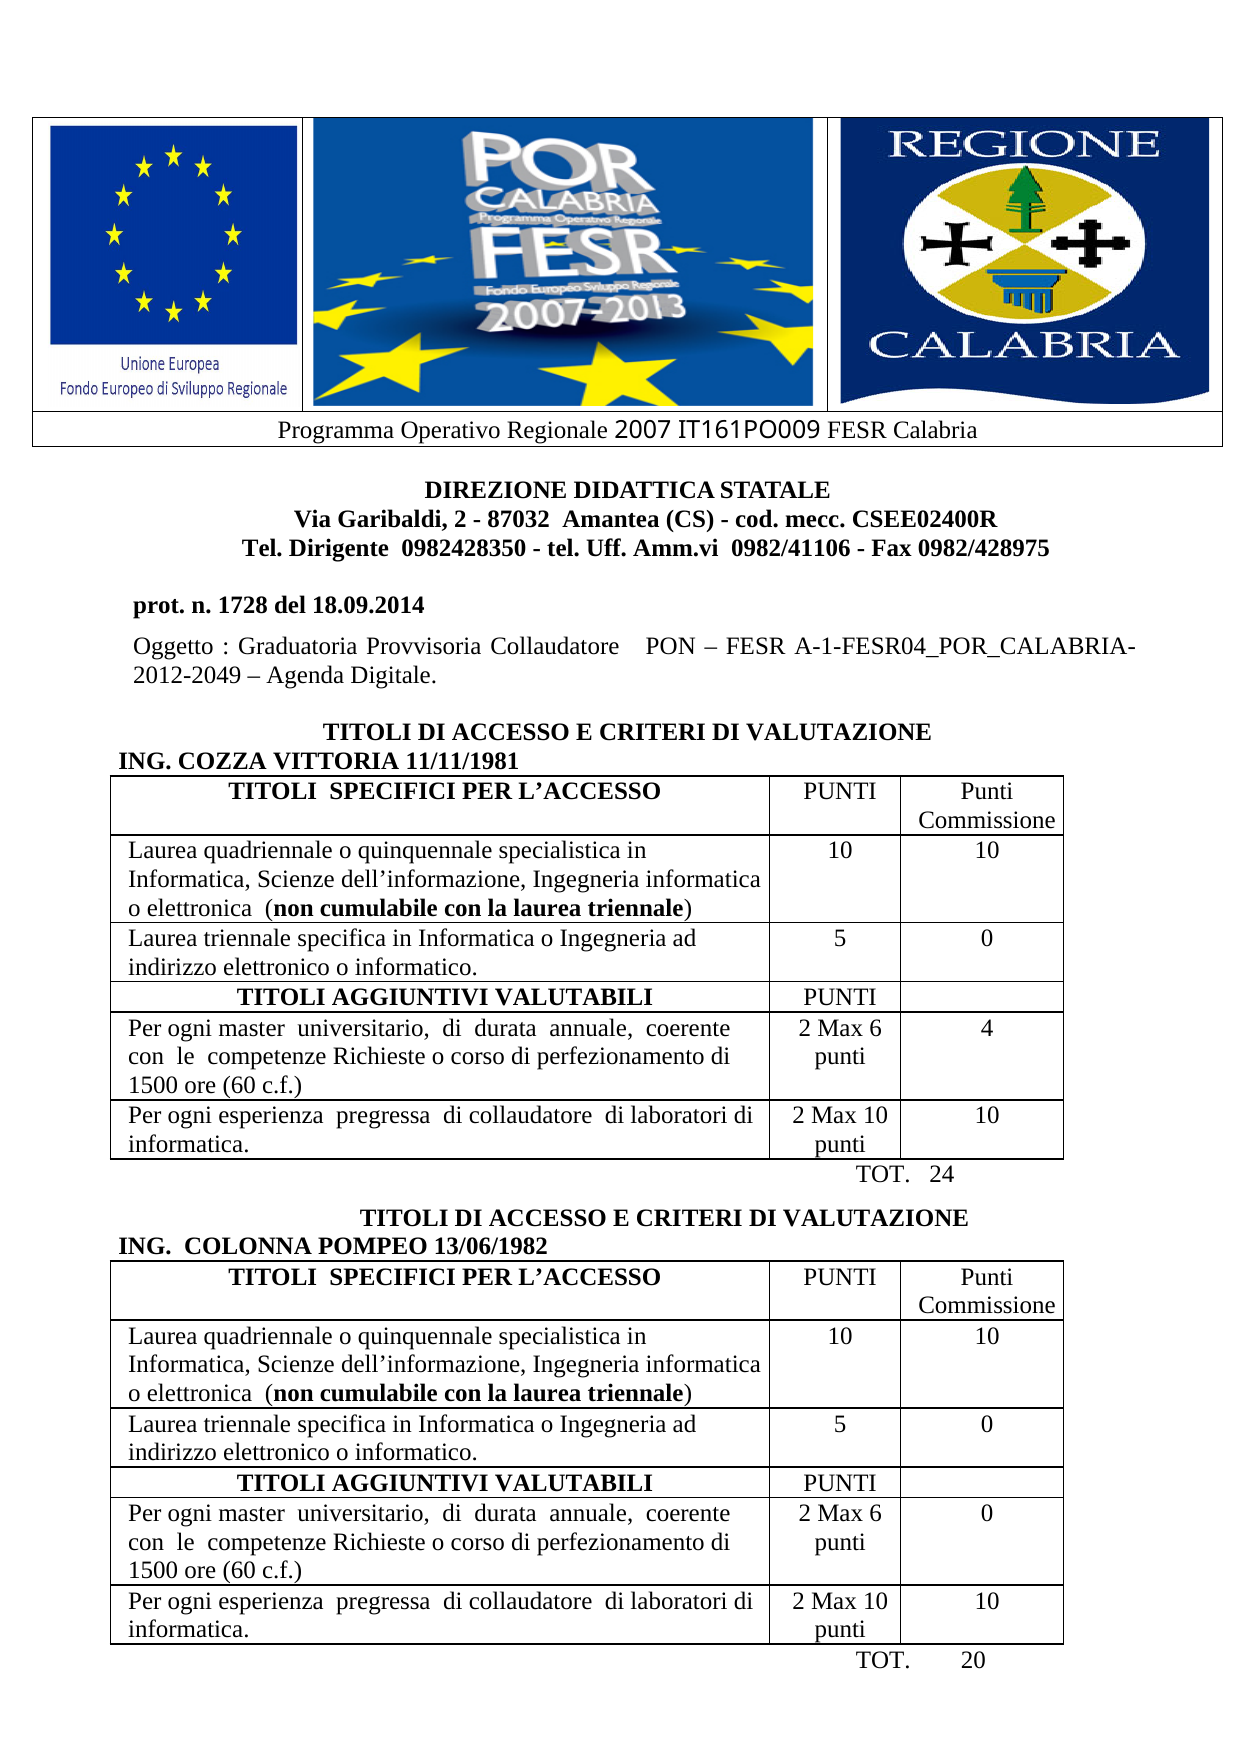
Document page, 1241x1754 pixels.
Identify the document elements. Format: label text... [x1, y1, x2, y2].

table_cell 10 [901, 1321, 1063, 1407]
table_cell [901, 982, 1063, 1011]
table_cell Programma Operativo Regionale 2007 IT161PO009 FESR Calabria [33, 412, 1222, 446]
table_cell 10 [901, 1101, 1063, 1158]
table_cell 10 [770, 1321, 900, 1407]
table_cell 2 Max 6 punti [770, 1013, 900, 1099]
table_header PUNTI [770, 777, 900, 834]
table_cell [901, 1468, 1063, 1496]
table_header [828, 118, 1222, 411]
table_cell 2 Max 6 punti [770, 1498, 900, 1584]
table_header [303, 118, 827, 411]
table_cell 2 Max 10 punti [770, 1586, 900, 1643]
text TITOLI DI ACCESSO E CRITERI DI VALUTAZIONE [118, 717, 1137, 746]
table_header TITOLI SPECIFICI PER L’ACCESSO [111, 777, 769, 834]
table_header Punti Commissione [901, 777, 1063, 834]
table_cell 5 [770, 1409, 900, 1466]
picture [313, 118, 814, 406]
table_header TITOLI SPECIFICI PER L’ACCESSO [111, 1262, 769, 1319]
table_cell Laurea triennale specifica in Informatica o Ingegneria ad indirizzo elettronico o informatico. [111, 1409, 769, 1466]
table_header PUNTI [770, 1262, 900, 1319]
table_header Punti Commissione [901, 1262, 1063, 1319]
table_header [33, 118, 302, 411]
subtitle DIREZIONE DIDATTICA STATALE [118, 475, 1137, 504]
text Via Garibaldi, 2 - 87032 Amantea (CS) - cod. mecc. CSEE02400R [118, 504, 1137, 533]
text TOT. 20 [118, 1645, 1137, 1674]
text ING. COZZA VITTORIA 11/11/1981 [118, 746, 1137, 775]
table_cell 4 [901, 1013, 1063, 1099]
table_cell PUNTI [770, 982, 900, 1011]
table_cell 10 [901, 1586, 1063, 1643]
table_cell 0 [901, 1409, 1063, 1466]
table_cell Per ogni esperienza pregressa di collaudatore di laboratori di informatica. [111, 1586, 769, 1643]
text Oggetto : Graduatoria Provvisoria Collaudatore PON – FESR A-1-FESR04_POR_CALABRIA-2012-2049 – Agenda Digitale. [133, 631, 1137, 689]
table_cell Per ogni master universitario, di durata annuale, coerente con le competenze Richieste o corso di perfezionamento di 1500 ore (60 c.f.) [111, 1498, 769, 1584]
text TITOLI DI ACCESSO E CRITERI DI VALUTAZIONE [118, 1203, 1137, 1231]
table_cell 10 [901, 836, 1063, 922]
table_cell Laurea triennale specifica in Informatica o Ingegneria ad indirizzo elettronico o informatico. [111, 923, 769, 981]
table_cell 0 [901, 1498, 1063, 1584]
table_cell 0 [901, 923, 1063, 981]
text ING. COLONNA POMPEO 13/06/1982 [118, 1231, 1137, 1260]
text TOT. 24 [118, 1159, 1137, 1188]
picture [840, 118, 1210, 404]
table_cell TITOLI AGGIUNTIVI VALUTABILI [111, 1468, 769, 1496]
table_cell PUNTI [770, 1468, 900, 1496]
table_cell 2 Max 10 punti [770, 1101, 900, 1158]
table_cell 10 [770, 836, 900, 922]
text prot. n. 1728 del 18.09.2014 [133, 590, 1137, 619]
table_cell Per ogni esperienza pregressa di collaudatore di laboratori di informatica. [111, 1101, 769, 1158]
table_cell 5 [770, 923, 900, 981]
table_cell TITOLI AGGIUNTIVI VALUTABILI [111, 982, 769, 1011]
table_cell Per ogni master universitario, di durata annuale, coerente con le competenze Richieste o corso di perfezionamento di 1500 ore (60 c.f.) [111, 1013, 769, 1099]
text Tel. Dirigente 0982428350 - tel. Uff. Amm.vi 0982/41106 - Fax 0982/428975 [118, 533, 1137, 562]
